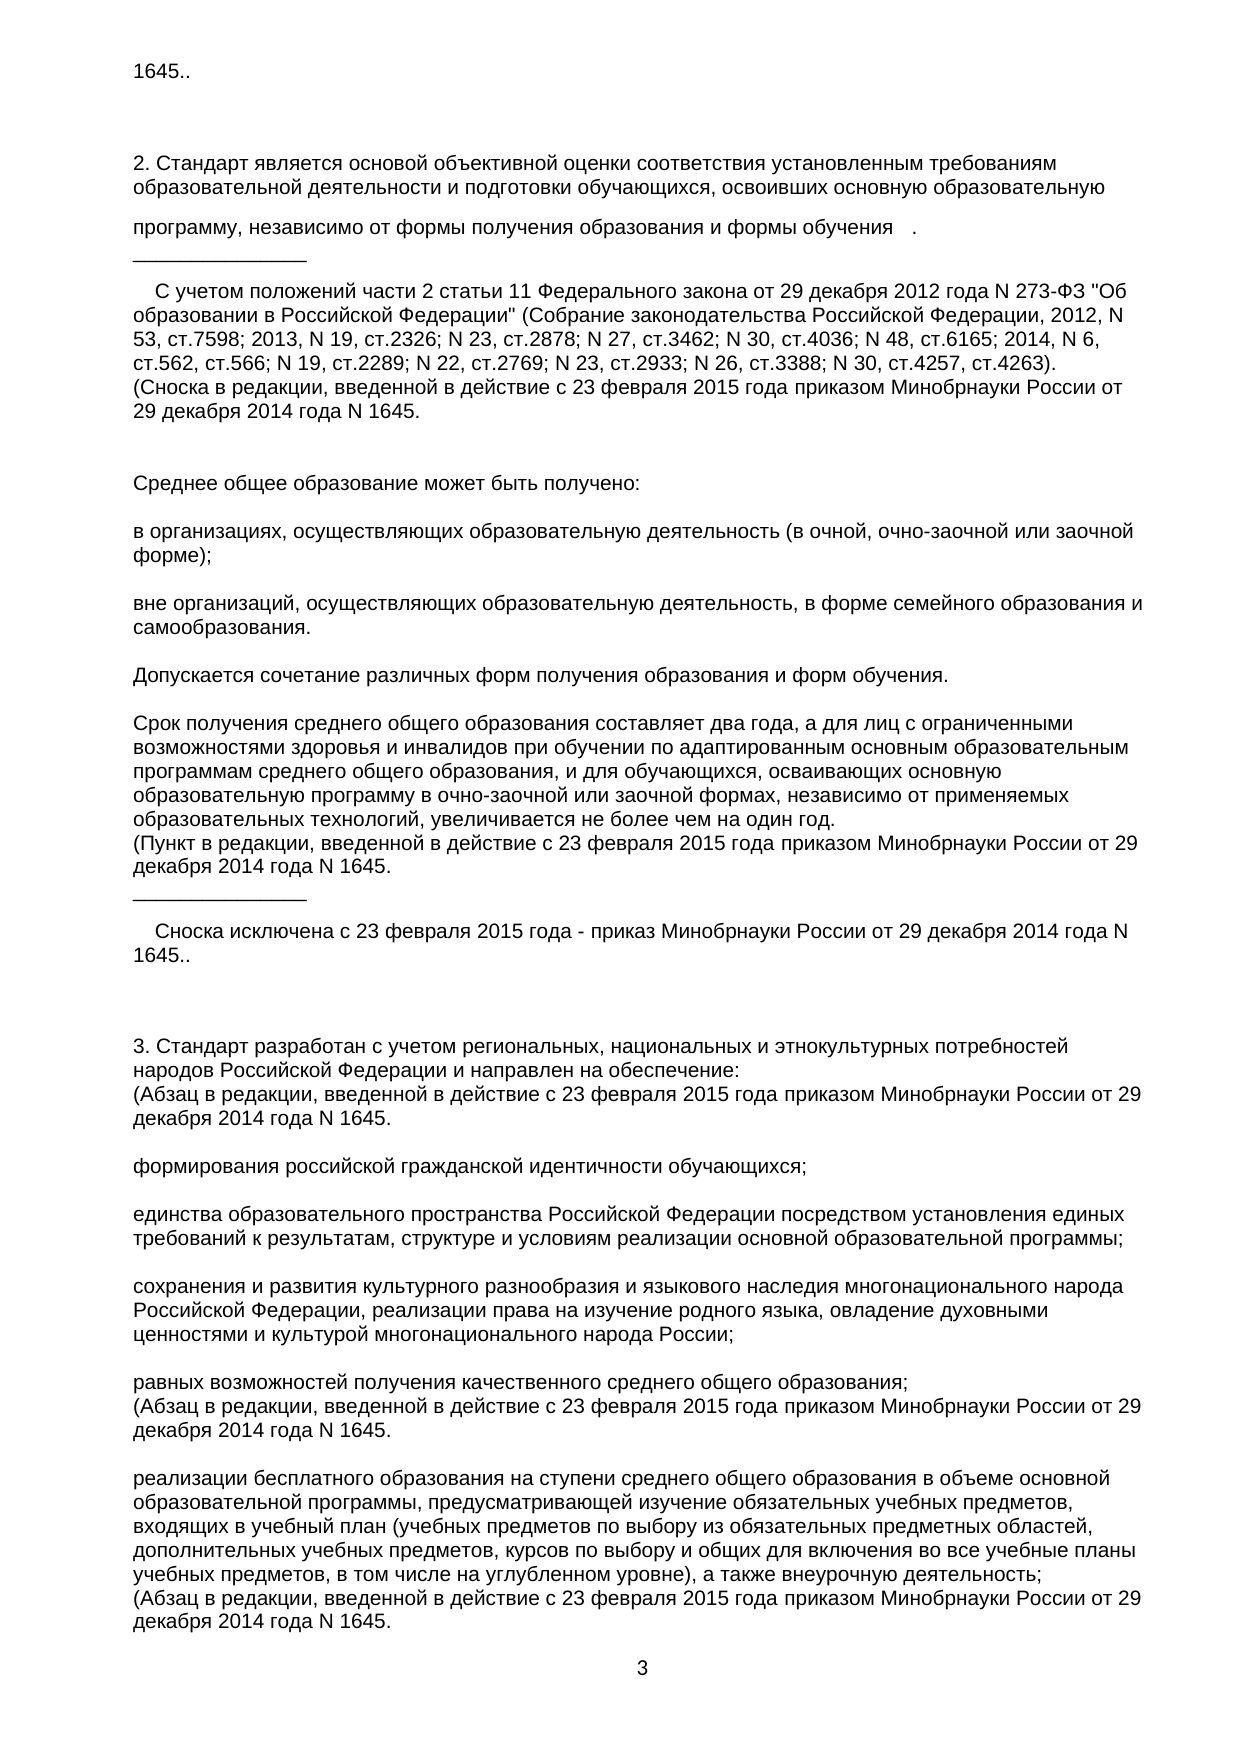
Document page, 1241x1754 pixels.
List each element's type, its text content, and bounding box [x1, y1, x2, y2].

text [133, 1034, 1152, 1633]
text 2. Стандарт является основой объективной оценки соответствия установленным требованиям образовательной деятельности и подготовки обучающихся, освоивших основную образовательную программу, независимо от формы получения образования и формы обучения. _______________ С учетом положений части 2 статьи 11 Федерального закона от 29 декабря 2012 года N 273-ФЗ "Об образовании в Российской Федерации" (Собрание законодательства Российской Федерации, 2012, N 53, ст.7598; 2013, N 19, ст.2326; N 23, ст.2878; N 27, ст.3462; N 30, ст.4036; N 48, ст.6165; 2014, N 6, ст.562, ст.566; N 19, ст.2289; N 22, ст.2769; N 23, ст.2933; N 26, ст.3388; N 30, ст.4257, ст.4263). (Сноска в редакции, введенной в действие с 23 февраля 2015 года приказом Минобрнауки России от 29 декабря 2014 года N 1645. Среднее общее образование может быть получено: в организациях, осуществляющих образовательную деятельность (в очной, очно-заочной или заочной форме); вне организаций, осуществляющих образовательную деятельность, в форме семейного образования и самообразования. Допускается сочетание различных форм получения образования и форм обучения. Срок получения среднего общего образования составляет два года, а для лиц с ограниченными возможностями здоровья и инвалидов при обучении по адаптированным основным образовательным программам среднего общего образования, и для обучающихся, осваивающих основную образовательную программу в очно-заочной или заочной формах, независимо от применяемых образовательных технологий, увеличивается не более чем на один год. (Пункт в редакции, введенной в действие с 23 февраля 2015 года приказом Минобрнауки России от 29 декабря 2014 года N 1645. _______________ Сноска исключена с 23 февраля 2015 года - приказ Минобрнауки России от 29 декабря 2014 года N 1645.. [133, 151, 1152, 1019]
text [133, 59, 1152, 135]
